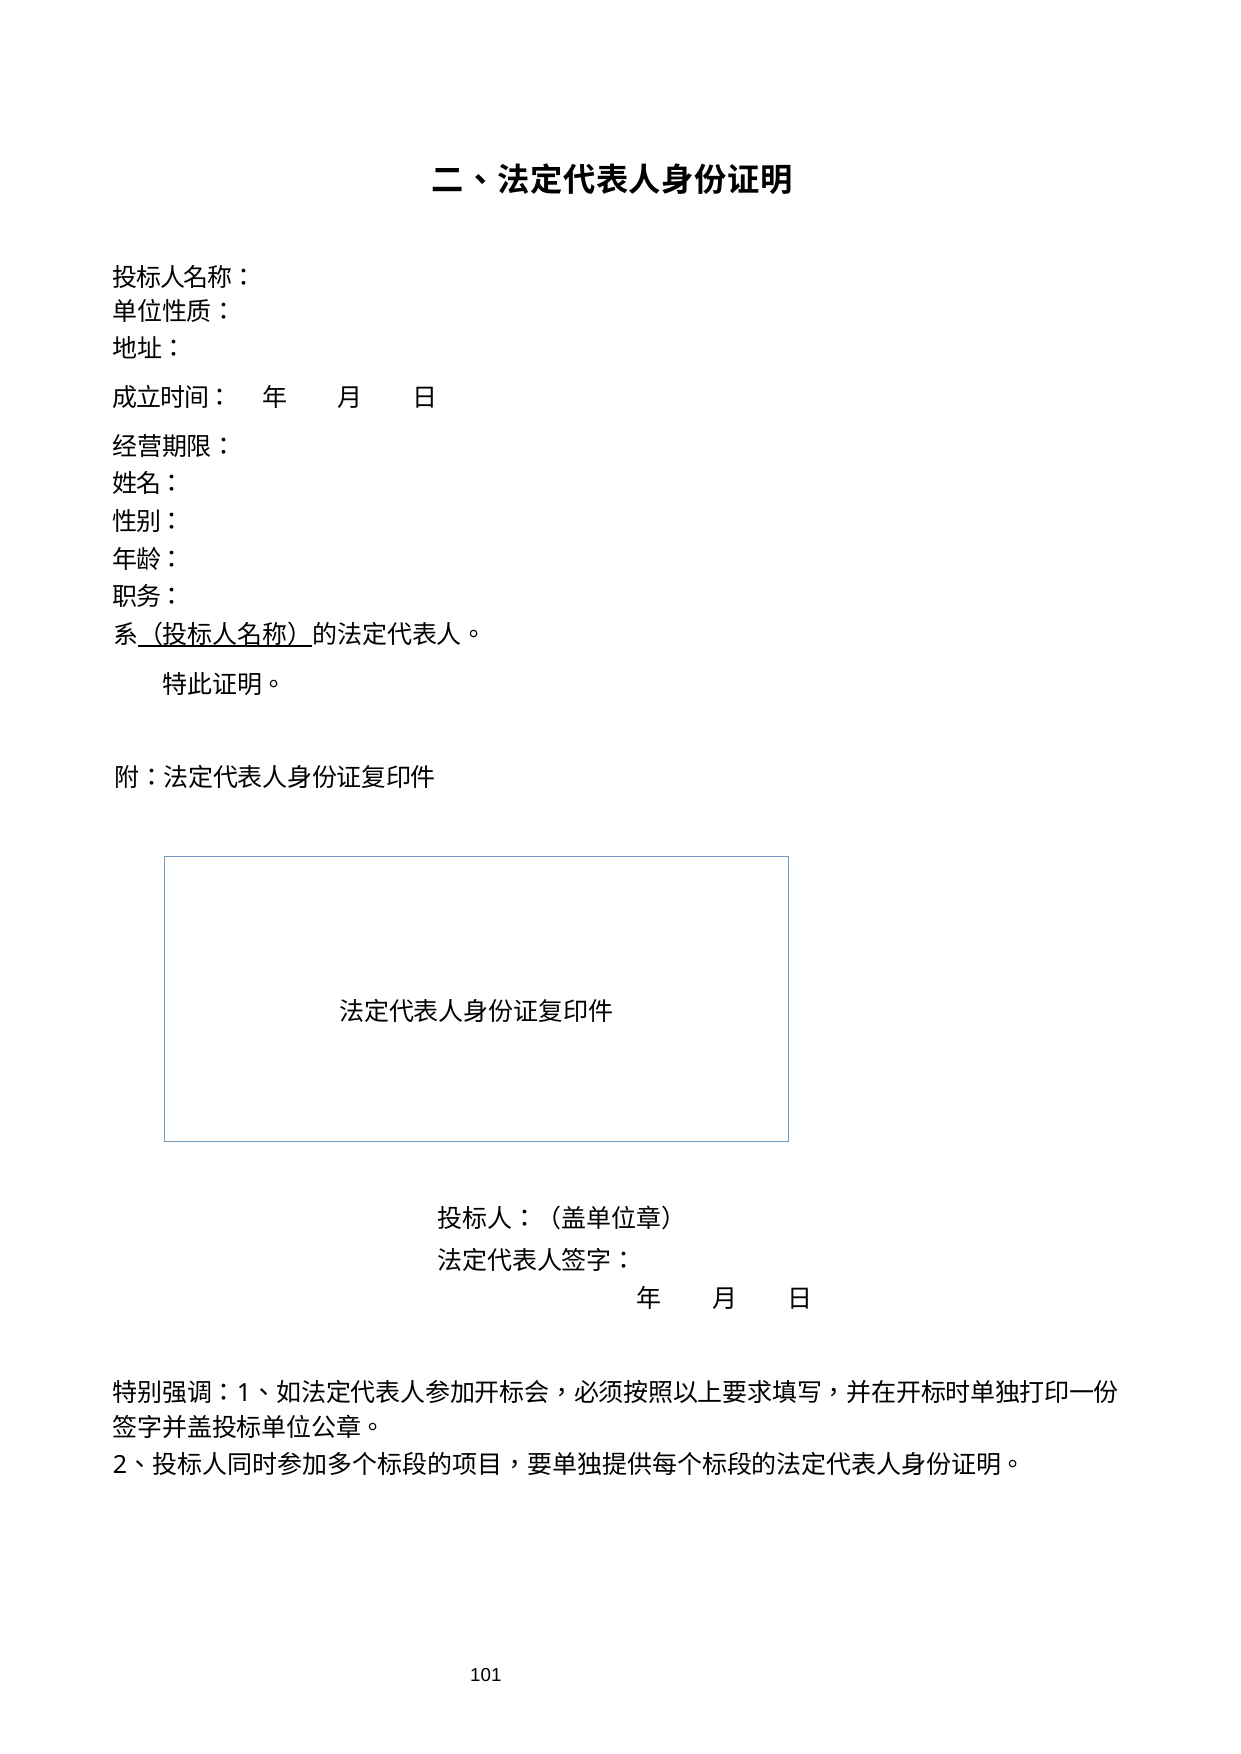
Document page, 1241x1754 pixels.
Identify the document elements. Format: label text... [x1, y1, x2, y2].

text 系（投标人名称）的法定代表人。 [113, 616, 1128, 651]
text 成立时间： 年 月 日 [113, 380, 649, 414]
text 二、法定代表人身份证明 [431, 157, 1128, 201]
text 特此证明。 [162, 666, 1128, 701]
text 2、投标人同时参加多个标段的项目，要单独提供每个标段的法定代表人身份证明。 [113, 1447, 1128, 1481]
text 投标人名称：单位性质： [113, 259, 267, 327]
text 投标人：（盖单位章） [437, 1201, 909, 1234]
text 附：法定代表人身份证复印件 [114, 759, 1128, 793]
text 特别强调：1、如法定代表人参加开标会，必须按照以上要求填写，并在开标时单独打印一份签字并盖投标单位公章。 [112, 1373, 1128, 1443]
text 法定代表人签字： [437, 1243, 909, 1277]
text 地址： [112, 331, 1128, 365]
text 经营期限： [113, 428, 649, 463]
text 性别： [112, 504, 392, 538]
text 年龄： [112, 541, 392, 575]
text 职务： [112, 579, 392, 613]
text 姓名： [112, 466, 392, 500]
table_header 法定代表人身份证复印件 [165, 857, 788, 1141]
text 年 月 日 [549, 1280, 1128, 1314]
